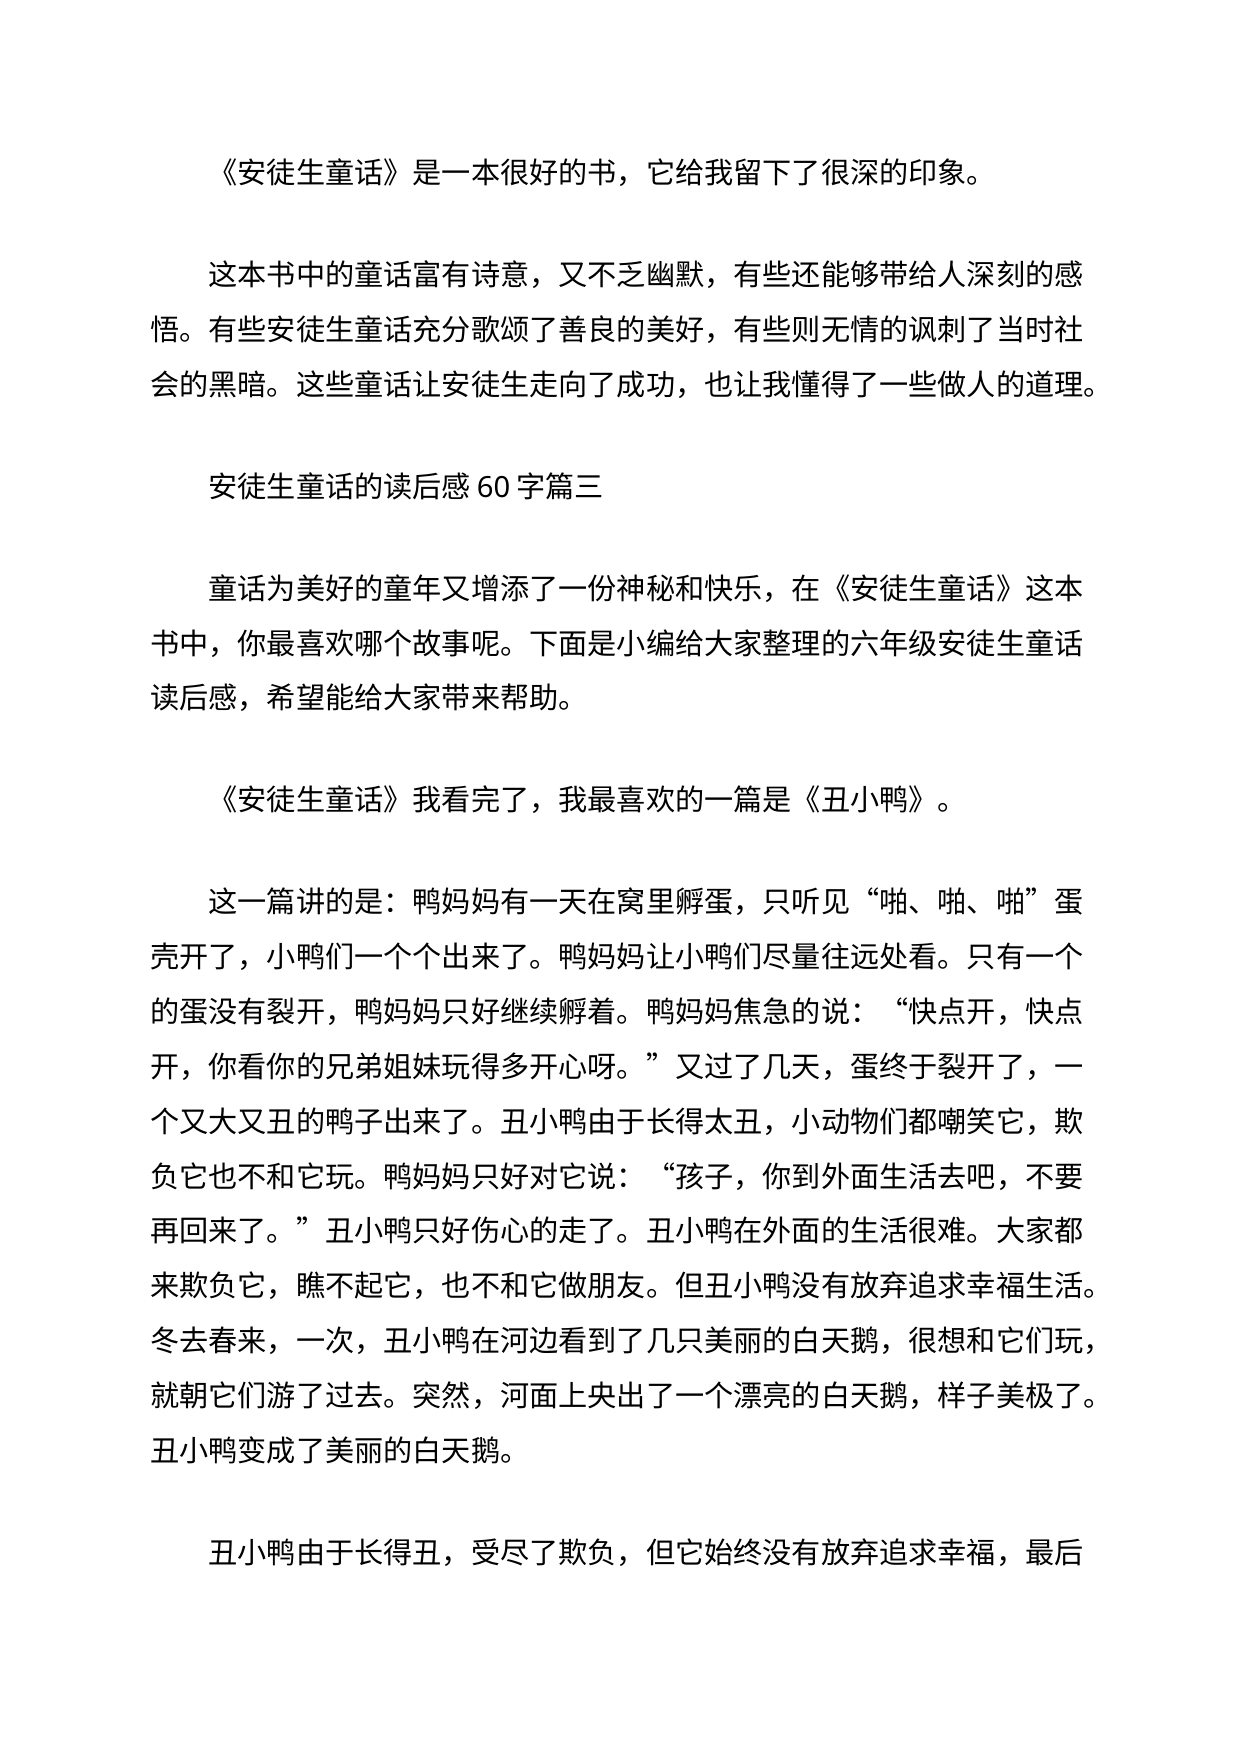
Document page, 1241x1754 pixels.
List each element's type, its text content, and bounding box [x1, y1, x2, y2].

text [150, 1529, 1090, 1572]
text 《安徒生童话》我看完了，我最喜欢的一篇是《丑小鸭》。 [150, 777, 1090, 819]
text 这本书中的童话富有诗意，又不乏幽默，有些还能够带给人深刻的感悟。有些安徒生童话充分歌颂了善良的美好，有些则无情的讽刺了当时社会的黑暗。这些童话让安徒生走向了成功，也让我懂得了一些做人的道理。 [150, 252, 1090, 404]
text 这一篇讲的是：鸭妈妈有一天在窝里孵蛋，只听见“啪、啪、啪”蛋壳开了，小鸭们一个个出来了。鸭妈妈让小鸭们尽量往远处看。只有一个的蛋没有裂开，鸭妈妈只好继续孵着。鸭妈妈焦急的说：“快点开，快点开，你看你的兄弟姐妹玩得多开心呀。”又过了几天，蛋终于裂开了，一个又大又丑的鸭子出来了。丑小鸭由于长得太丑，小动物们都嘲笑它，欺负它也不和它玩。鸭妈妈只好对它说：“孩子，你到外面生活去吧，不要再回来了。”丑小鸭只好伤心的走了。丑小鸭在外面的生活很难。大家都来欺负它，瞧不起它，也不和它做朋友。但丑小鸭没有放弃追求幸福生活。冬去春来，一次，丑小鸭在河边看到了几只美丽的白天鹅，很想和它们玩，就朝它们游了过去。突然，河面上央出了一个漂亮的白天鹅，样子美极了。丑小鸭变成了美丽的白天鹅。 [150, 879, 1090, 1470]
text 童话为美好的童年又增添了一份神秘和快乐，在《安徒生童话》这本书中，你最喜欢哪个故事呢。下面是小编给大家整理的六年级安徒生童话读后感，希望能给大家带来帮助。 [150, 565, 1090, 717]
text 安徒生童话的读后感60字篇三 [150, 463, 1090, 506]
text 《安徒生童话》是一本很好的书，它给我留下了很深的印象。 [150, 150, 1090, 192]
